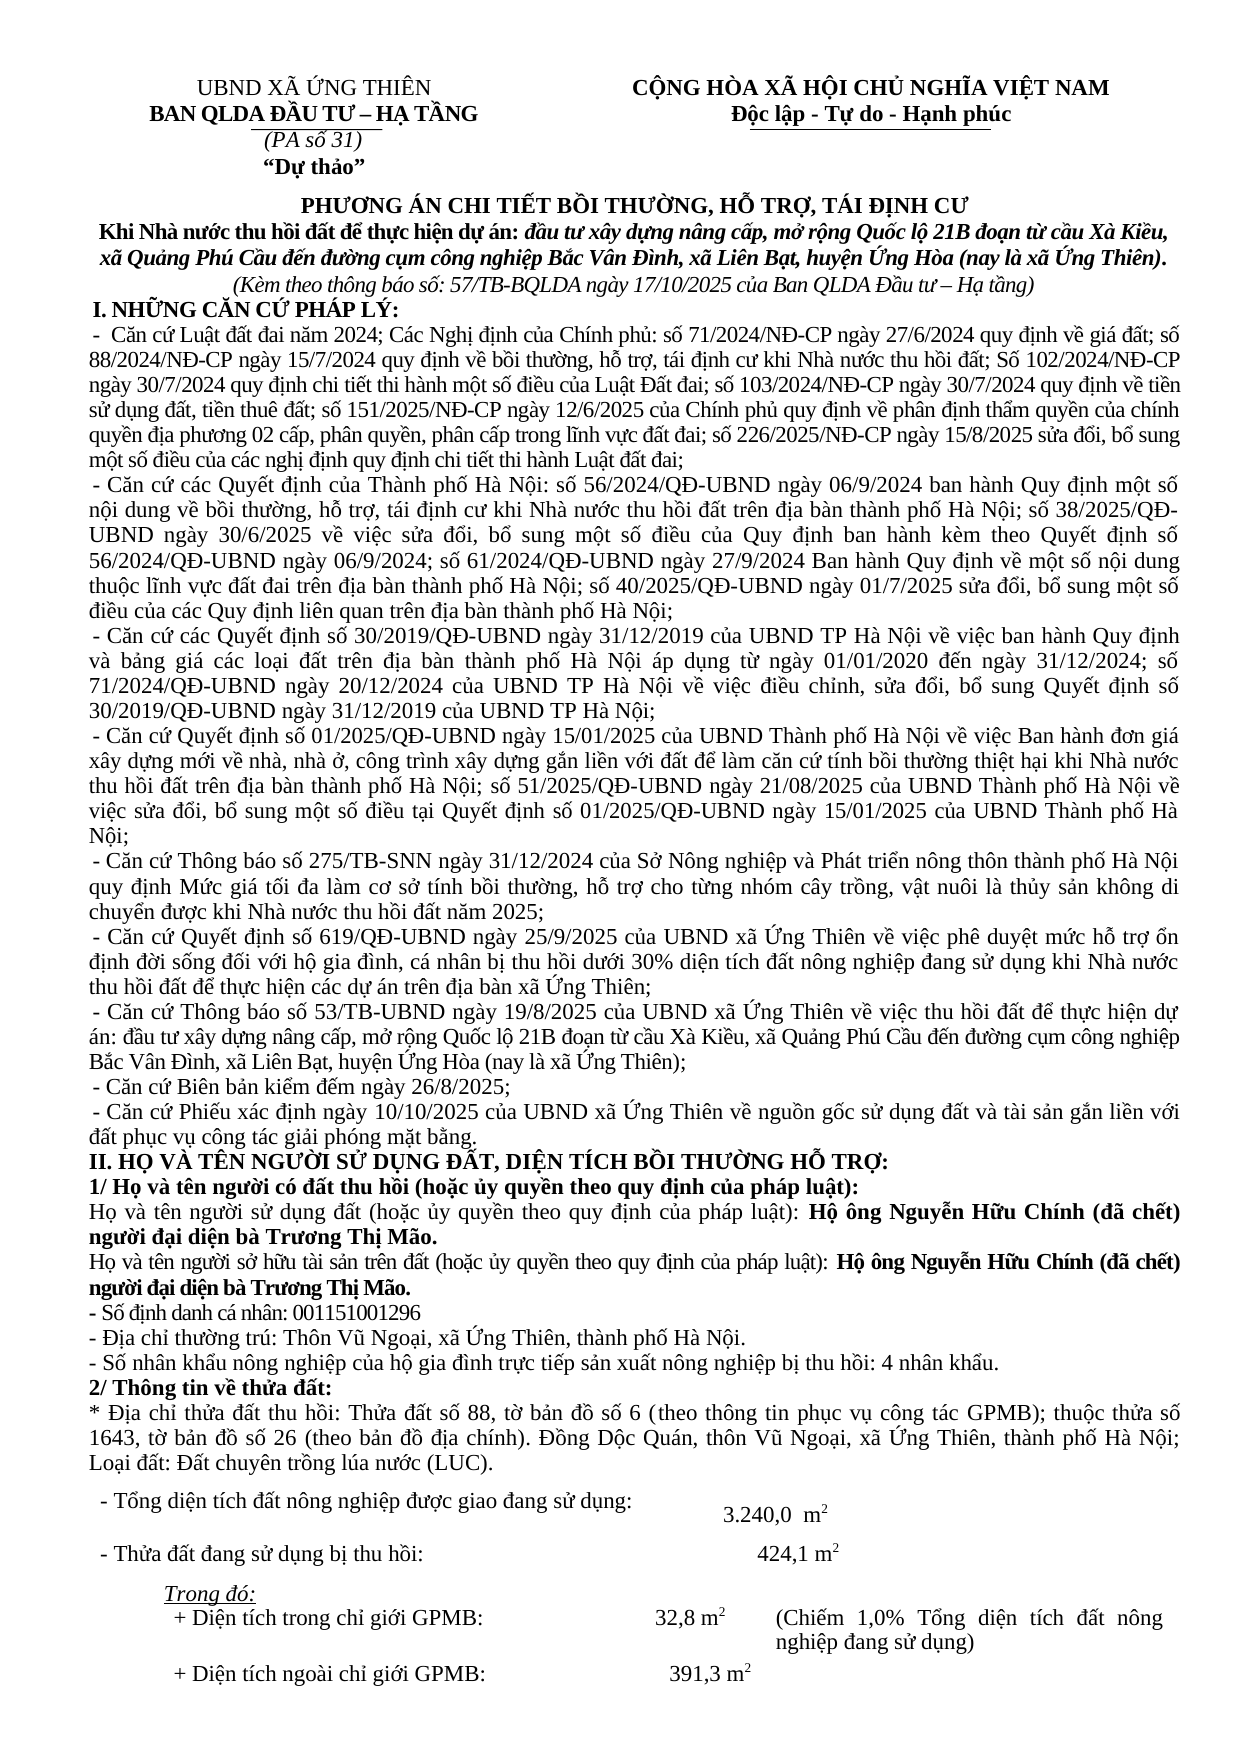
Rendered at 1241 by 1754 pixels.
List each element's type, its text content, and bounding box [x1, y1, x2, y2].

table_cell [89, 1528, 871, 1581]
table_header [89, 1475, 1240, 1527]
text - Số nhân khẩu nông nghiệp của hộ gia đình trực tiếp sản xuất nông nghiệp bị thu hồi: 4 nhân khẩu. [89, 1350, 1181, 1375]
text 1/ Họ và tên người có đất thu hồi (hoặc ủy quyền theo quy định của pháp luật): [89, 1175, 1181, 1200]
text - Căn cứ Quyết định số 01/2025/QĐ-UBND ngày 15/01/2025 của UBND Thành phố Hà Nội về việc Ban hành đơn giá xây dựng mới về nhà, nhà ở, công trình xây dựng gắn liền với đất để làm căn cứ tính bồi thường thiệt hại khi Nhà nước thu hồi đất trên địa bàn thành phố Hà Nội; số 51/2025/QĐ-UBND ngày 21/08/2025 của UBND Thành phố Hà Nội về việc sửa đổi, bổ sung một số điều tại Quyết định số 01/2025/QĐ-UBND ngày 15/01/2025 của UBND Thành phố Hà Nội; [89, 723, 1181, 849]
text - Căn cứ Thông báo số 275/TB-SNN ngày 31/12/2024 của Sở Nông nghiệp và Phát triển nông thôn thành phố Hà Nội quy định Mức giá tối đa làm cơ sở tính bồi thường, hỗ trợ cho từng nhóm cây trồng, vật nuôi là thủy sản không di chuyển được khi Nhà nước thu hồi đất năm 2025; [89, 849, 1181, 924]
text Khi Nhà nước thu hồi đất để thực hiện dự án: đầu tư xây dựng nâng cấp, mở rộng Quốc lộ 21B đoạn từ cầu Xà Kiều, xã Quảng Phú Cầu đến đường cụm công nghiệp Bắc Vân Đình, xã Liên Bạt, huyện Ứng Hòa (nay là xã Ứng Thiên). [89, 218, 1181, 271]
text - Căn cứ Biên bản kiểm đếm ngày 26/8/2025; [89, 1074, 1181, 1099]
text - Căn cứ các Quyết định của Thành phố Hà Nội: số 56/2024/QĐ-UBND ngày 06/9/2024 ban hành Quy định một số nội dung về bồi thường, hỗ trợ, tái định cư khi Nhà nước thu hồi đất trên địa bàn thành phố Hà Nội; số 38/2025/QĐ-UBND ngày 30/6/2025 về việc sửa đổi, bổ sung một số điều của Quy định ban hành kèm theo Quyết định số 56/2024/QĐ-UBND ngày 06/9/2024; số 61/2024/QĐ-UBND ngày 27/9/2024 Ban hành Quy định về một số nội dung thuộc lĩnh vực đất đai trên địa bàn thành phố Hà Nội; số 40/2025/QĐ-UBND ngày 01/7/2025 sửa đổi, bổ sung một số điều của các Quy định liên quan trên địa bàn thành phố Hà Nội; [89, 473, 1181, 623]
text - Căn cứ Luật đất đai năm 2024; Các Nghị định của Chính phủ: số 71/2024/NĐ-CP ngày 27/6/2024 quy định về giá đất; số 88/2024/NĐ-CP ngày 15/7/2024 quy định về bồi thường, hỗ trợ, tái định cư khi Nhà nước thu hồi đất; Số 102/2024/NĐ-CP ngày 30/7/2024 quy định chi tiết thi hành một số điều của Luật Đất đai; số 103/2024/NĐ-CP ngày 30/7/2024 quy định về tiền sử dụng đất, tiền thuê đất; số 151/2025/NĐ-CP ngày 12/6/2025 của Chính phủ quy định về phân định thẩm quyền của chính quyền địa phương 02 cấp, phân quyền, phân cấp trong lĩnh vực đất đai; số 226/2025/NĐ-CP ngày 15/8/2025 sửa đổi, bổ sung một số điều của các nghị định quy định chi tiết thi hành Luật đất đai; [89, 322, 1181, 473]
text - Căn cứ Phiếu xác định ngày 10/10/2025 của UBND xã Ứng Thiên về nguồn gốc sử dụng đất và tài sản gắn liền với đất phục vụ công tác giải phóng mặt bằng. [89, 1099, 1181, 1150]
text PHƯƠNG ÁN CHI TIẾT BỒI THƯỜNG, HỖ TRỢ, TÁI ĐỊNH CƯ [89, 192, 1181, 218]
text (Kèm theo thông báo số: 57/TB-BQLDA ngày 17/10/2025 của Ban QLDA Đầu tư – Hạ tầng) [89, 271, 1181, 297]
text - Căn cứ Thông báo số 53/TB-UBND ngày 19/8/2025 của UBND xã Ứng Thiên về việc thu hồi đất để thực hiện dự án: đầu tư xây dựng nâng cấp, mở rộng Quốc lộ 21B đoạn từ cầu Xà Kiều, xã Quảng Phú Cầu đến đường cụm công nghiệp Bắc Vân Đình, xã Liên Bạt, huyện Ứng Hòa (nay là xã Ứng Thiên); [89, 999, 1181, 1074]
text - Địa chỉ thường trú: Thôn Vũ Ngoại, xã Ứng Thiên, thành phố Hà Nội. [89, 1325, 1181, 1350]
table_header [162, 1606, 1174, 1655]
text 2/ Thông tin về thửa đất: [89, 1375, 1181, 1400]
text Họ và tên người sử dụng đất (hoặc ủy quyền theo quy định của pháp luật): Hộ ông Nguyễn Hữu Chính (đã chết) người đại diện bà Trương Thị Mão. [89, 1200, 1181, 1250]
text * Địa chỉ thửa đất thu hồi: Thửa đất số 88, tờ bản đồ số 6 (theo thông tin phục vụ công tác GPMB); thuộc thửa số 1643, tờ bản đồ số 26 (theo bản đồ địa chính). Đồng Dộc Quán, thôn Vũ Ngoại, xã Ứng Thiên, thành phố Hà Nội; Loại đất: Đất chuyên trồng lúa nước (LUC). [89, 1400, 1181, 1475]
text Trong đó: [89, 1581, 1181, 1606]
text - Số định danh cá nhân: 001151001296 [89, 1300, 1181, 1325]
text - Căn cứ các Quyết định số 30/2019/QĐ-UBND ngày 31/12/2019 của UBND TP Hà Nội về việc ban hành Quy định và bảng giá các loại đất trên địa bàn thành phố Hà Nội áp dụng từ ngày 01/01/2020 đến ngày 31/12/2024; số 71/2024/QĐ-UBND ngày 20/12/2024 của UBND TP Hà Nội về việc điều chỉnh, sửa đổi, bổ sung Quyết định số 30/2019/QĐ-UBND ngày 31/12/2019 của UBND TP Hà Nội; [89, 623, 1181, 723]
text II. HỌ VÀ TÊN NGƯỜI SỬ DỤNG ĐẤT, DIỆN TÍCH BỒI THƯỜNG HỖ TRỢ: [89, 1150, 1181, 1175]
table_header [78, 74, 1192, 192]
text I. NHỮNG CĂN CỨ PHÁP LÝ: [89, 297, 1181, 322]
text Họ và tên người sở hữu tài sản trên đất (hoặc ủy quyền theo quy định của pháp luật): Hộ ông Nguyễn Hữu Chính (đã chết) người đại diện bà Trương Thị Mão. [89, 1250, 1181, 1300]
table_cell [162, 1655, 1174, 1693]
text - Căn cứ Quyết định số 619/QĐ-UBND ngày 25/9/2025 của UBND xã Ứng Thiên về việc phê duyệt mức hỗ trợ ổn định đời sống đối với hộ gia đình, cá nhân bị thu hồi dưới 30% diện tích đất nông nghiệp đang sử dụng khi Nhà nước thu hồi đất để thực hiện các dự án trên địa bàn xã Ứng Thiên; [89, 924, 1181, 999]
